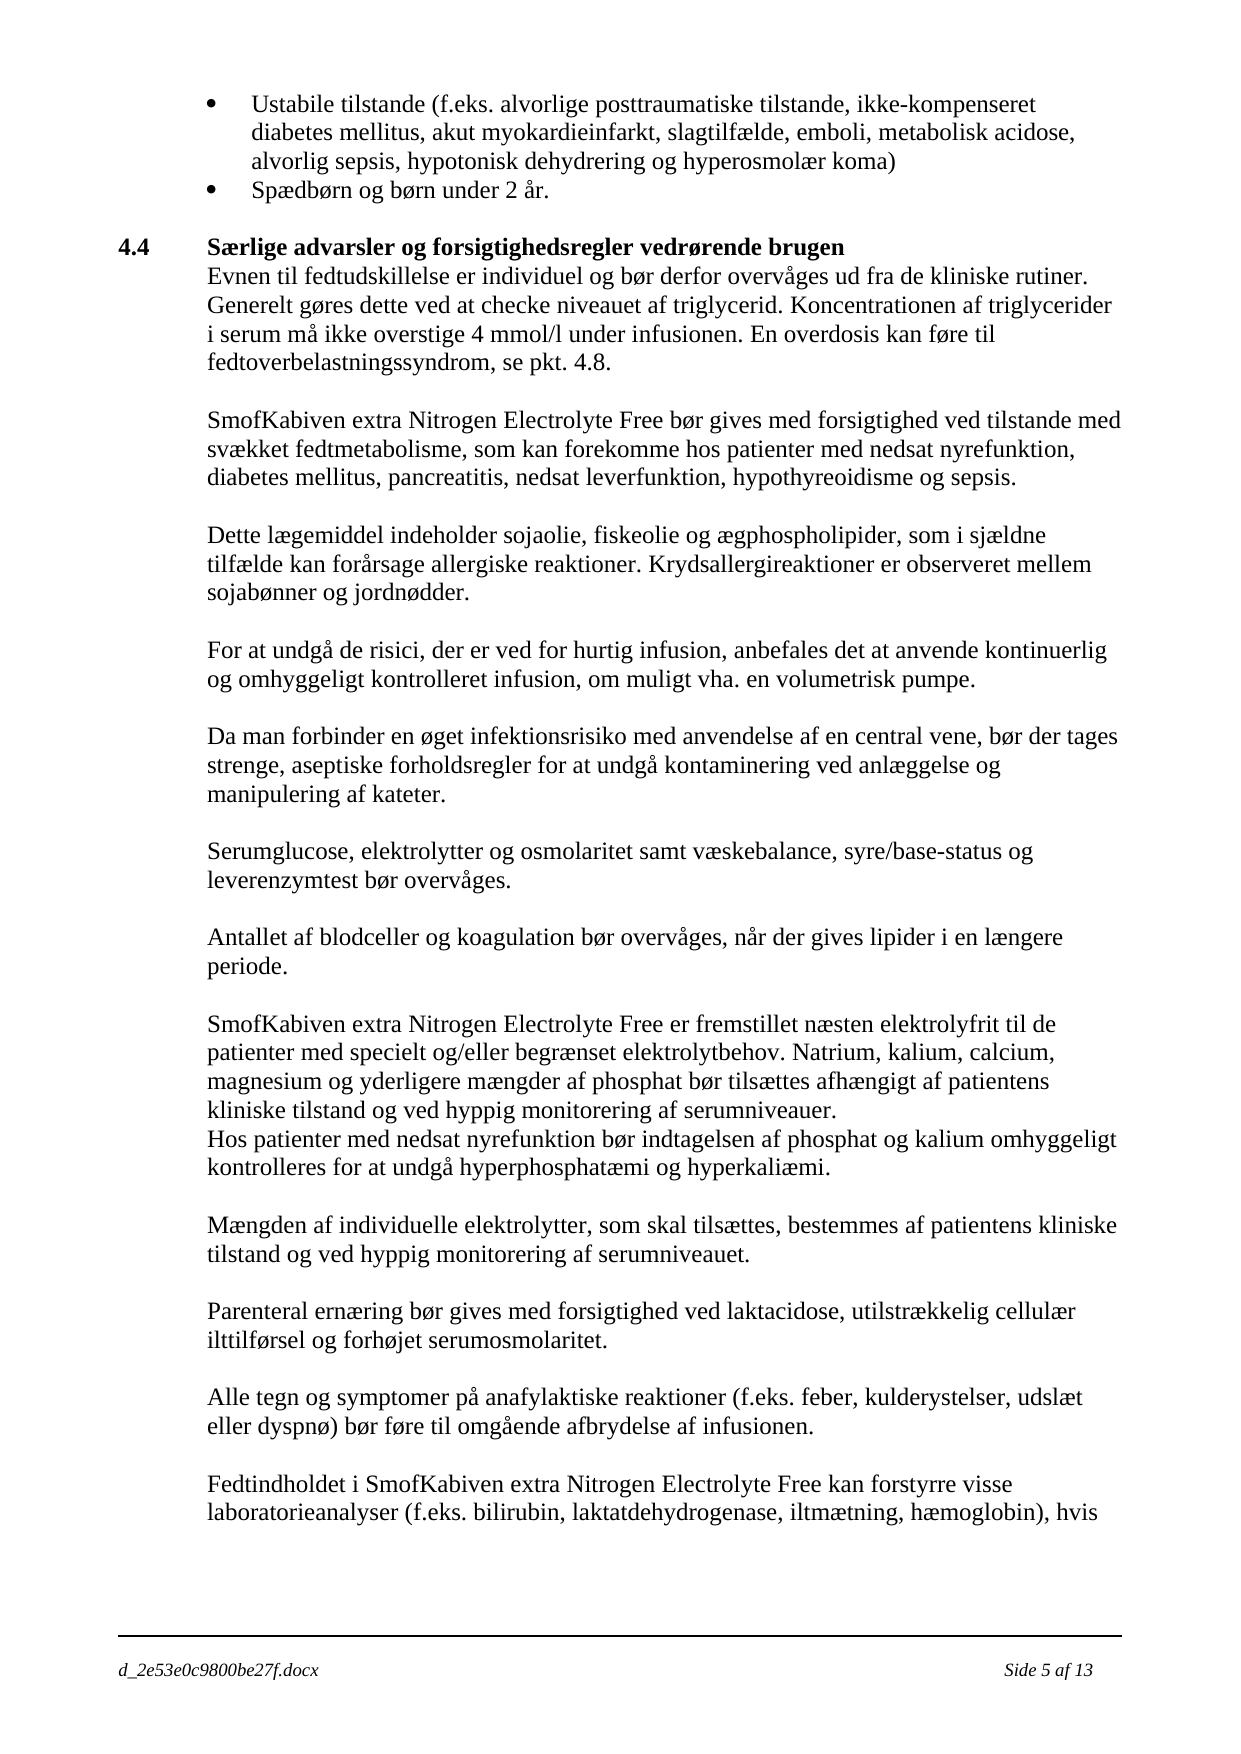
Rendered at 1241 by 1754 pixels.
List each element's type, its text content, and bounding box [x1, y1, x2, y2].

list Spædbørn og børn under 2 år. [207, 175, 1122, 204]
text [207, 1469, 1122, 1526]
text Hos patienter med nedsat nyrefunktion bør indtagelsen af phosphat og kalium omhyggeligt kontrolleres for at undgå hyperphosphatæmi og hyperkaliæmi. [207, 1124, 1122, 1181]
text SmofKabiven extra Nitrogen Electrolyte Free er fremstillet næsten elektrolyfrit til de patienter med specielt og/eller begrænset elektrolytbehov. Natrium, kalium, calcium, magnesium og yderligere mængder af phosphat bør tilsættes afhængigt af patientens kliniske tilstand og ved hyppig monitorering af serumniveauer. [207, 1009, 1122, 1124]
text Parenteral ernæring bør gives med forsigtighed ved laktacidose, utilstrækkelig cellulær ilttilførsel og forhøjet serumosmolaritet. [207, 1296, 1122, 1354]
text Alle tegn og symptomer på anafylaktiske reaktioner (f.eks. feber, kulderystelser, udslæt eller dyspnø) bør føre til omgående afbrydelse af infusionen. [207, 1382, 1122, 1440]
text Mængden af individuelle elektrolytter, som skal tilsættes, bestemmes af patientens kliniske tilstand og ved hyppig monitorering af serumniveauet. [207, 1210, 1122, 1267]
list Ustabile tilstande (f.eks. alvorlige posttraumatiske tilstande, ikke-kompenseret diabetes mellitus, akut myokardieinfarkt, slagtilfælde, emboli, metabolisk acidose, alvorlig sepsis, hypotonisk dehydrering og hyperosmolær koma) [207, 89, 1122, 175]
text Dette lægemiddel indeholder sojaolie, fiskeolie og ægphospholipider, som i sjældne tilfælde kan forårsage allergiske reaktioner. Krydsallergireaktioner er observeret mellem sojabønner og jordnødder. [207, 520, 1122, 606]
text Antallet af blodceller og koagulation bør overvåges, når der gives lipider i en længere periode. [207, 922, 1122, 980]
text 4.4 Særlige advarsler og forsigtighedsregler vedrørende brugen [118, 232, 1122, 261]
text For at undgå de risici, der er ved for hurtig infusion, anbefales det at anvende kontinuerlig og omhyggeligt kontrolleret infusion, om muligt vha. en volumetrisk pumpe. [207, 635, 1122, 692]
text Da man forbinder en øget infektionsrisiko med anvendelse af en central vene, bør der tages strenge, aseptiske forholdsregler for at undgå kontaminering ved anlæggelse og manipulering af kateter. [207, 721, 1122, 807]
text Serumglucose, elektrolytter og osmolaritet samt væskebalance, syre/base-status og leverenzymtest bør overvåges. [207, 836, 1122, 894]
text SmofKabiven extra Nitrogen Electrolyte Free bør gives med forsigtighed ved tilstande med svækket fedtmetabolisme, som kan forekomme hos patienter med nedsat nyrefunktion, diabetes mellitus, pancreatitis, nedsat leverfunktion, hypothyreoidisme og sepsis. [207, 405, 1122, 491]
text Evnen til fedtudskillelse er individuel og bør derfor overvåges ud fra de kliniske rutiner. Generelt gøres dette ved at checke niveauet af triglycerid. Koncentrationen af triglycerider i serum må ikke overstige 4 mmol/l under infusionen. En overdosis kan føre til fedtoverbelastningssyndrom, se pkt. 4.8. [207, 261, 1122, 376]
